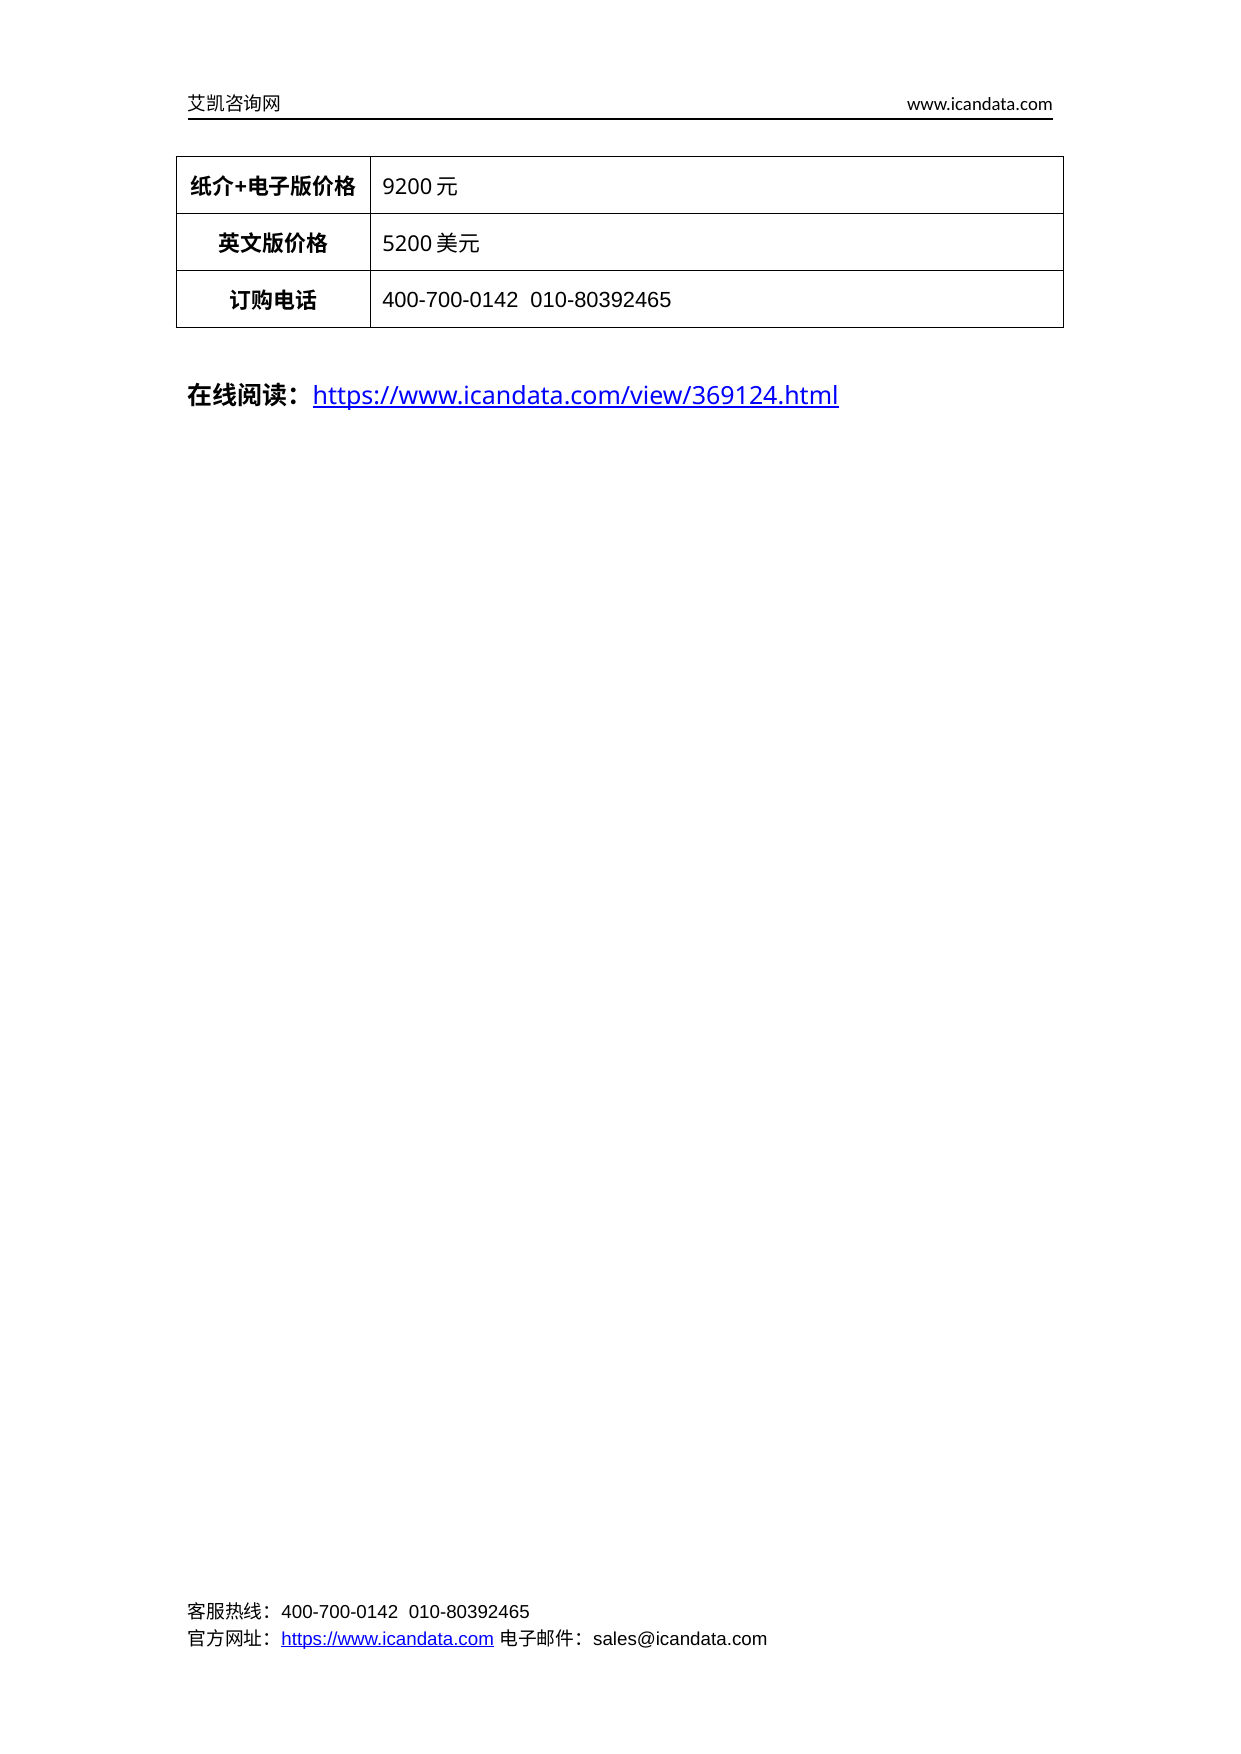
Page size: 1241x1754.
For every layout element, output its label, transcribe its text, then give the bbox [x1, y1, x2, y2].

table_cell 纸介+电子版价格 [177, 157, 370, 213]
table_cell 400-700-0142 010-80392465 [371, 271, 1063, 327]
table_cell 订购电话 [177, 271, 370, 327]
table_cell 9200元 [371, 157, 1063, 213]
table_cell 英文版价格 [177, 214, 370, 270]
text 在线阅读：https://www.icandata.com/view/369124.html [187, 361, 1053, 426]
table_cell 5200美元 [371, 214, 1063, 270]
